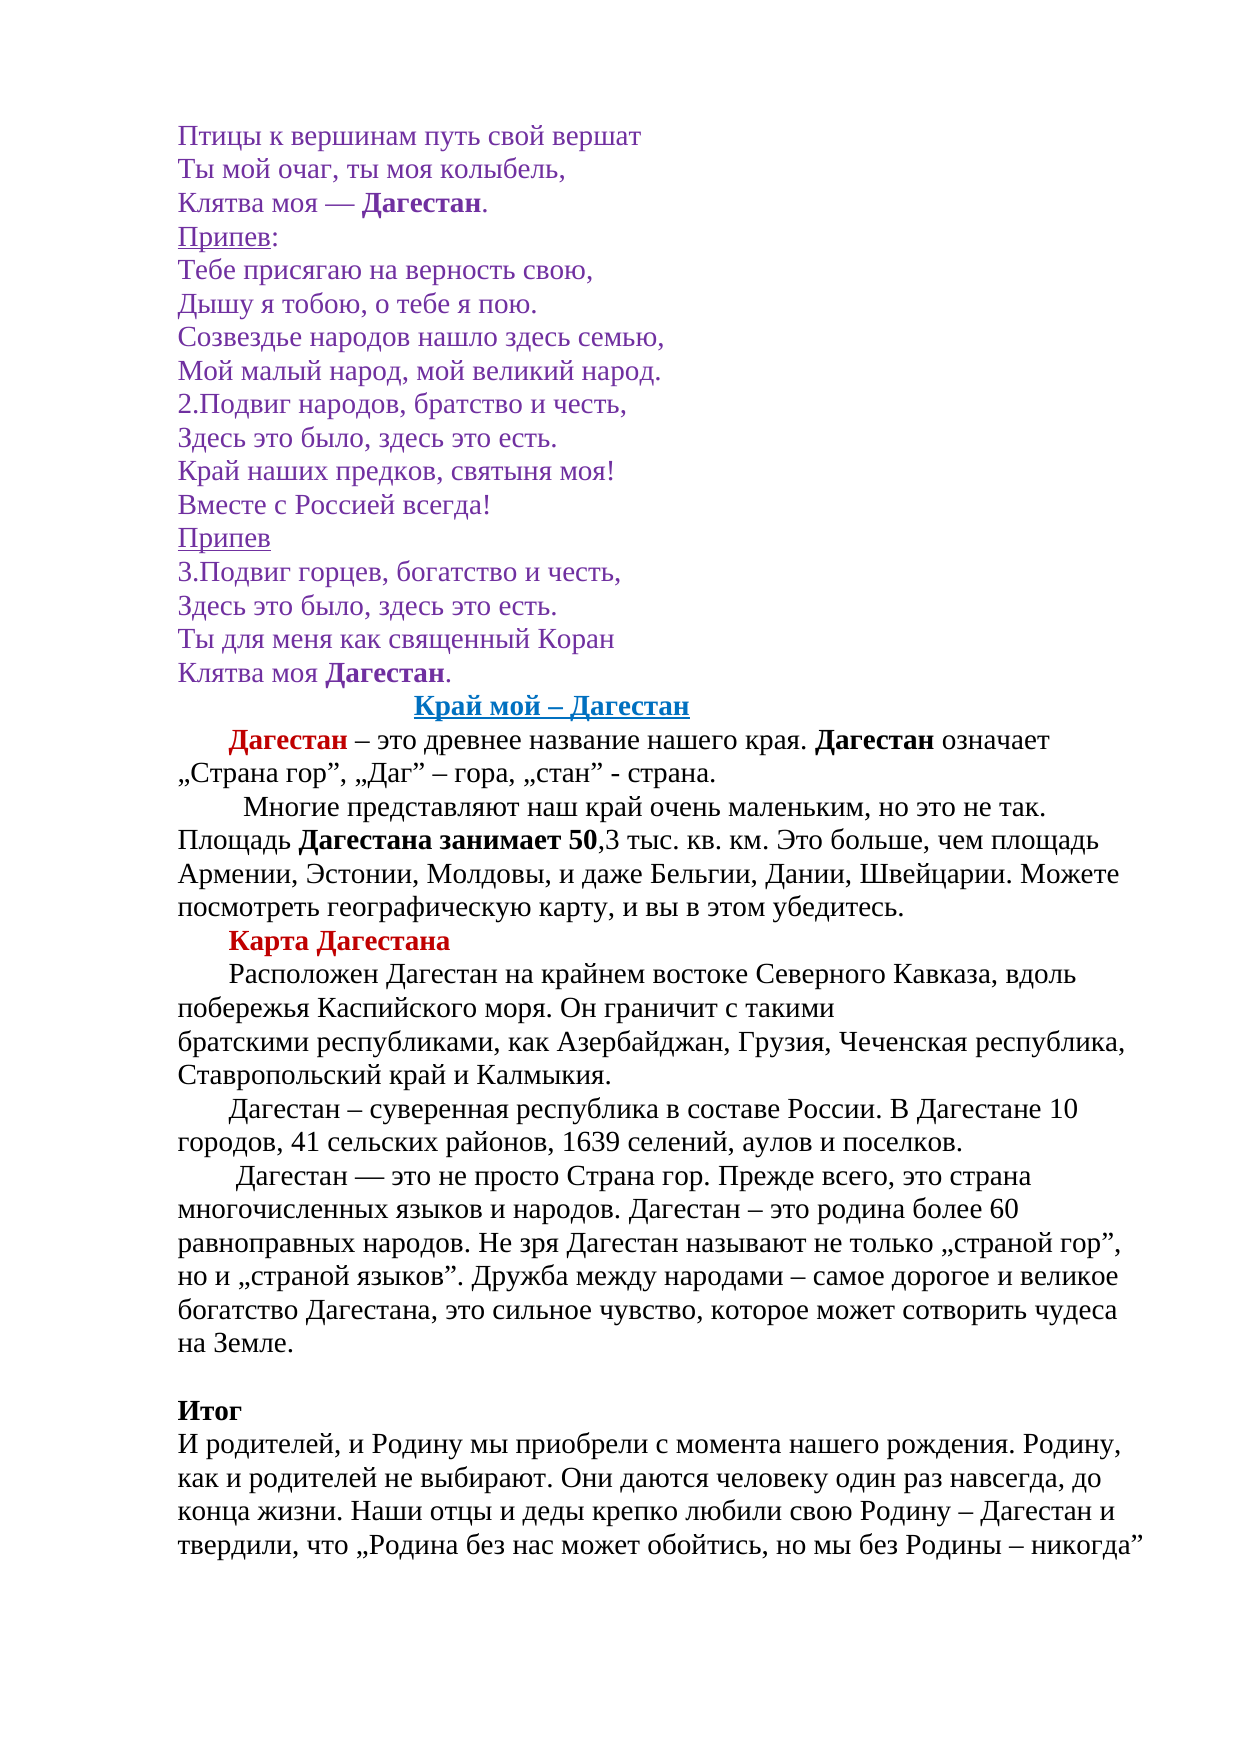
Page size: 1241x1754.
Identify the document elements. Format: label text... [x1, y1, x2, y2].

text Итог [177, 1393, 1152, 1426]
text Тебе присягаю на верность свою, [177, 252, 1152, 286]
text Припев [177, 521, 1152, 554]
text Дышу я тобою, о тебе я пою. [177, 286, 1152, 319]
text Созвездье народов нашло здесь семью, [177, 319, 1152, 353]
text Расположен Дагестан на крайнем востоке Северного Кавказа, вдоль побережья Каспийского моря. Он граничит с такими братскими республиками, как Азербайджан, Грузия, Чеченская республика, Ставропольский край и Калмыкия. [177, 957, 1152, 1091]
text Край наших предков, святыня моя! [177, 453, 1152, 487]
text И родителей, и Родину мы приобрели с момента нашего рождения. Родину, как и родителей не выбирают. Они даются человеку один раз навсегда, до конца жизни. Наши отцы и деды крепко любили свою Родину – Дагестан и твердили, что „Родина без нас может обойтись, но мы без Родины – никогда” [177, 1426, 1152, 1560]
text Дагестан – суверенная республика в составе России. В Дагестане 10 городов, 41 сельских районов, 1639 селений, аулов и поселков. [177, 1091, 1152, 1158]
text Мой малый народ, мой великий народ. [177, 353, 1152, 386]
text Карта Дагестана [177, 923, 1152, 957]
text 3.Подвиг горцев, богатство и честь, [177, 554, 1152, 588]
text Припев: [177, 219, 1152, 252]
text Край мой – Дагестан [413, 688, 1152, 722]
text Клятва моя Дагестан. [177, 655, 1152, 688]
text Птицы к вершинам путь свой вершат [177, 118, 1152, 152]
text Клятва моя — Дагестан. [177, 185, 1152, 219]
text 2.Подвиг народов, братство и честь, [177, 386, 1152, 420]
text Ты мой очаг, ты моя колыбель, [177, 152, 1152, 185]
text Вместе с Россией всегда! [177, 487, 1152, 521]
text Дагестан – это древнее название нашего края. Дагестан означает „Страна гор”, „Даг” – гора, „стан” - страна. [177, 722, 1152, 789]
text Ты для меня как священный Коран [177, 621, 1152, 655]
text Многие представляют наш край очень маленьким, но это не так. Площадь Дагестана занимает 50,3 тыс. кв. км. Это больше, чем площадь Армении, Эстонии, Молдовы, и даже Бельгии, Дании, Швейцарии. Можете посмотреть географическую карту, и вы в этом убедитесь. [177, 789, 1152, 923]
text Здесь это было, здесь это есть. [177, 420, 1152, 453]
text Дагестан — это не просто Страна гор. Прежде всего, это страна многочисленных языков и народов. Дагестан – это родина более 60 равноправных народов. Не зря Дагестан называют не только „страной гор”, но и „страной языков”. Дружба между народами – самое дорогое и великое богатство Дагестана, это сильное чувство, которое может сотворить чудеса на Земле. [177, 1158, 1152, 1359]
text Здесь это было, здесь это есть. [177, 588, 1152, 621]
